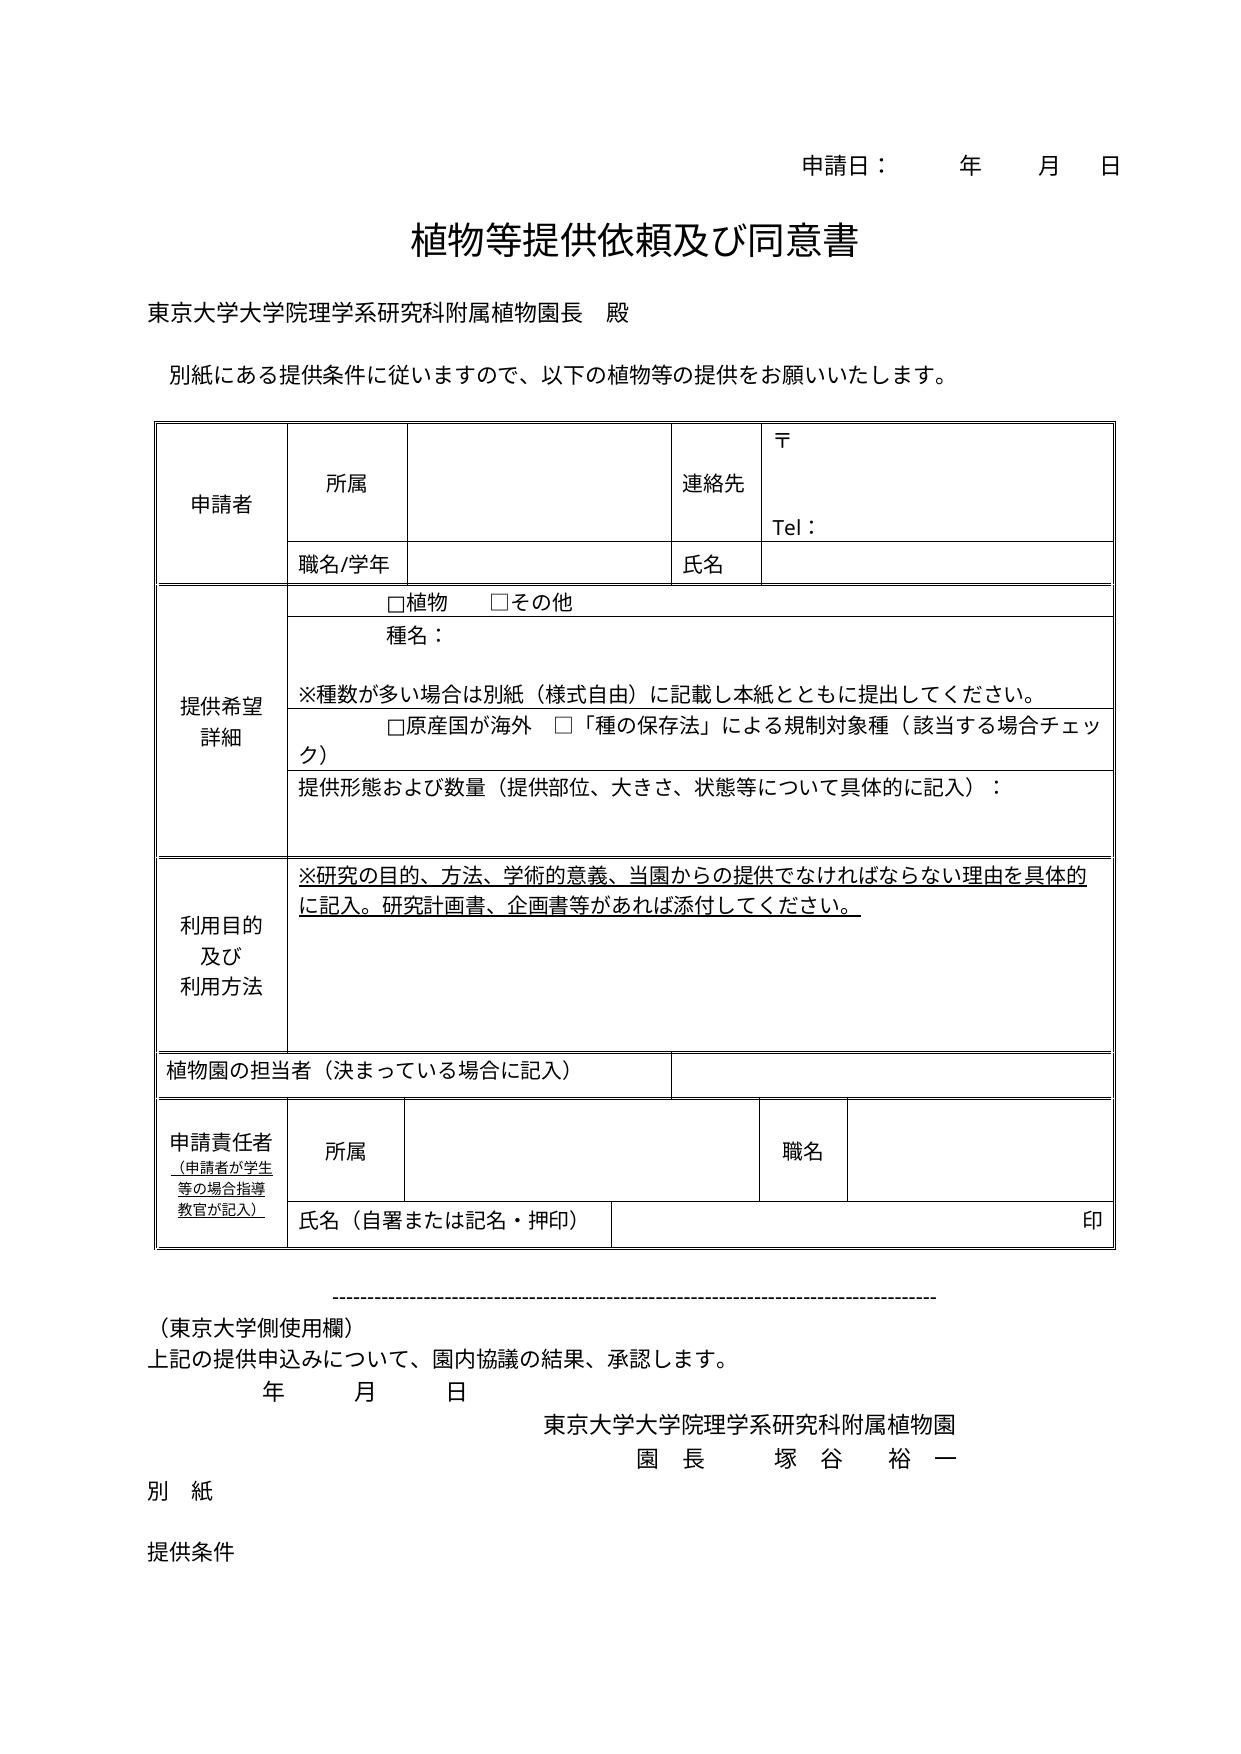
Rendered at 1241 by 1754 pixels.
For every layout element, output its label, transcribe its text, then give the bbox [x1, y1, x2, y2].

text 年 月 日 [148, 1374, 1122, 1407]
table_cell 氏名 [672, 542, 761, 583]
table_header 所属 [288, 424, 407, 541]
table_cell 申請責任者 （申請者が学生等の場合指導 教官が記入） [157, 1097, 287, 1247]
table_cell 職名 [760, 1100, 847, 1201]
text 上記の提供申込みについて、園内協議の結果、承認します。 [148, 1342, 1122, 1374]
text 東京大学大学院理学系研究科附属植物園長 殿 [148, 295, 1122, 328]
table_cell 印 [612, 1202, 1113, 1247]
table_header 申請者 [157, 424, 287, 583]
text 植物等提供依頼及び同意書 [148, 211, 1122, 265]
table_cell 所属 [288, 1100, 404, 1201]
table_cell [762, 542, 1113, 583]
text 別 紙 [148, 1474, 1122, 1506]
text -------------------------------------------------------------------------------------- [148, 1281, 1122, 1311]
table_cell 種名： ※種数が多い場合は別紙（様式自由）に記載し本紙とともに提出してください。 [288, 617, 1113, 708]
table_cell 利用目的 及び 利用方法 [155, 856, 287, 1051]
text （東京大学側使用欄） [148, 1311, 1122, 1342]
table_cell [672, 1051, 1114, 1097]
text 東京大学大学院理学系研究科附属植物園 [148, 1407, 1030, 1441]
table_cell 提供希望 詳細 [157, 583, 287, 856]
table_header 〒 Tel： [762, 424, 1113, 541]
table_cell [408, 542, 671, 583]
table_cell □原産国が海外 □「種の保存法」による規制対象種（該当する場合チェック） [288, 709, 1113, 770]
text 申請日： 年 月 日 [148, 148, 1122, 181]
table_cell [405, 1100, 759, 1201]
table_cell □植物 □その他 [288, 583, 1113, 616]
table_cell 職名/学年 [288, 542, 407, 583]
table_header [408, 424, 671, 541]
table_header 連絡先 [672, 424, 761, 541]
table_cell ※研究の目的、方法、学術的意義、当園からの提供でなければならない理由を具体的に記入。研究計画書、企画書等があれば添付してください。 [288, 856, 1114, 1051]
table_cell 植物園の担当者（決まっている場合に記入） [155, 1051, 671, 1097]
text 別紙にある提供条件に従いますので、以下の植物等の提供をお願いいたします。 [148, 358, 1122, 389]
table_cell [848, 1097, 1113, 1201]
text 提供条件 [148, 1535, 1122, 1567]
table_cell 提供形態および数量（提供部位、大きさ、状態等について具体的に記入）： [288, 771, 1113, 856]
text 園 長 塚 谷 裕 一 [148, 1441, 1033, 1474]
table_cell 氏名（自署または記名・押印） [288, 1202, 611, 1247]
